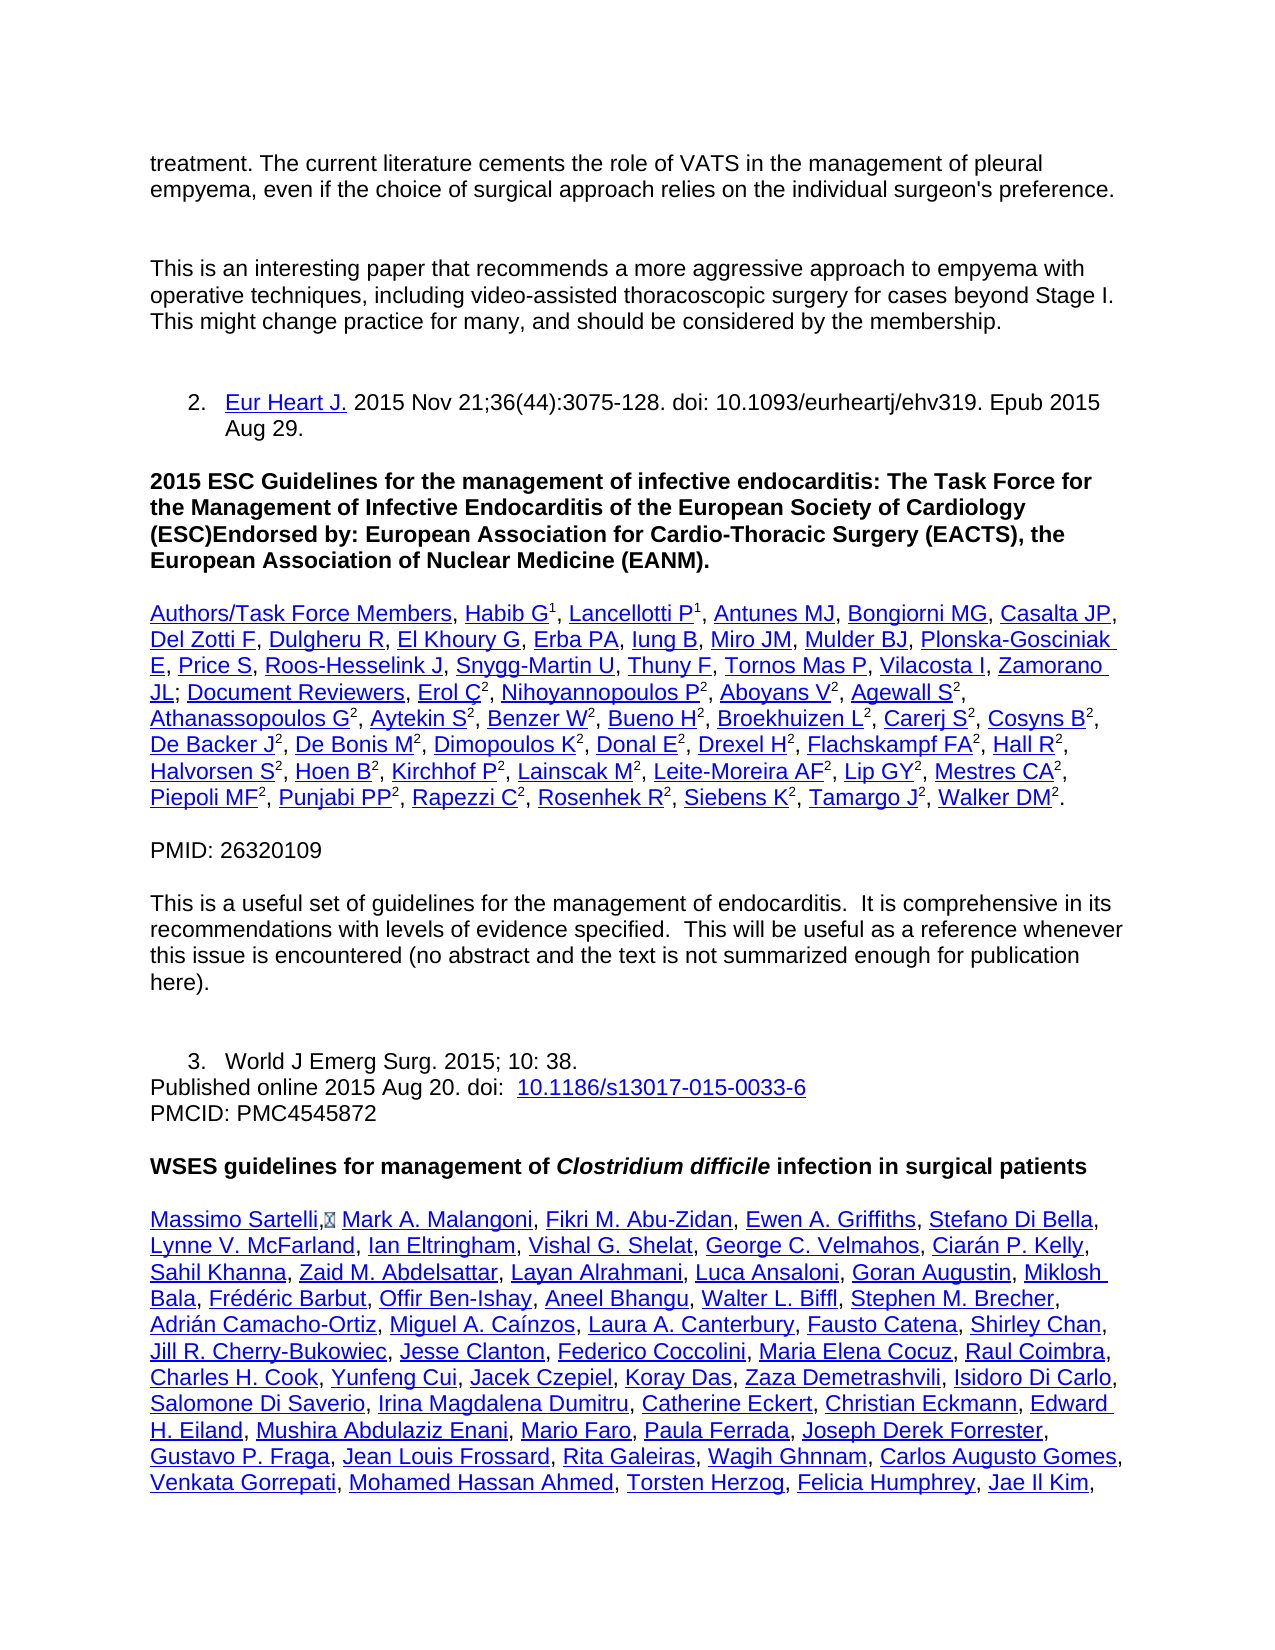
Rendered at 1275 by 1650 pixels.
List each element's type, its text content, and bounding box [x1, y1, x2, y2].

text PMID: 26320109 [150, 837, 1125, 863]
text This is a useful set of guidelines for the management of endocarditis. It is comprehensive in its recommendations with levels of evidence specified. This will be useful as a reference whenever this issue is encountered (no abstract and the text is not summarized enough for publication here). [150, 889, 1125, 995]
text WSES guidelines for management of Clostridium difficile infection in surgical patients [150, 1153, 1125, 1179]
list World J Emerg Surg. 2015; 10: 38. [187, 1048, 1125, 1074]
text PMCID: PMC4545872 [150, 1100, 1125, 1127]
text This is an interesting paper that recommends a more aggressive approach to empyema with operative techniques, including video-assisted thoracoscopic surgery for cases beyond Stage I. This might change practice for many, and should be considered by the membership. [150, 255, 1125, 334]
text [150, 150, 1125, 203]
list Eur Heart J. 2015 Nov 21;36(44):3075-128. doi: 10.1093/eurheartj/ehv319. Epub 2015 Aug 29. [187, 389, 1125, 442]
text 2015 ESC Guidelines for the management of infective endocarditis: The Task Force for the Management of Infective Endocarditis of the European Society of Cardiology (ESC)Endorsed by: European Association for Cardio-Thoracic Surgery (EACTS), the European Association of Nuclear Medicine (EANM). [150, 468, 1125, 573]
text Published online 2015 Aug 20. doi: 10.1186/s13017-015-0033-6 [150, 1074, 1125, 1100]
picture [324, 1212, 336, 1228]
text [150, 1206, 1125, 1496]
text Authors/Task Force Members, Habib G1, Lancellotti P1, Antunes MJ, Bongiorni MG, Casalta JP, Del Zotti F, Dulgheru R, El Khoury G, Erba PA, Iung B, Miro JM, Mulder BJ, Plonska-Gosciniak E, Price S, Roos-Hesselink J, Snygg-Martin U, Thuny F, Tornos Mas P, Vilacosta I, Zamorano JL; Document Reviewers, Erol Ç2, Nihoyannopoulos P2, Aboyans V2, Agewall S2, Athanassopoulos G2, Aytekin S2, Benzer W2, Bueno H2, Broekhuizen L2, Carerj S2, Cosyns B2, De Backer J2, De Bonis M2, Dimopoulos K2, Donal E2, Drexel H2, Flachskampf FA2, Hall R2, Halvorsen S2, Hoen B2, Kirchhof P2, Lainscak M2, Leite-Moreira AF2, Lip GY2, Mestres CA2, Piepoli MF2, Punjabi PP2, Rapezzi C2, Rosenhek R2, Siebens K2, Tamargo J2, Walker DM2. [150, 600, 1125, 811]
